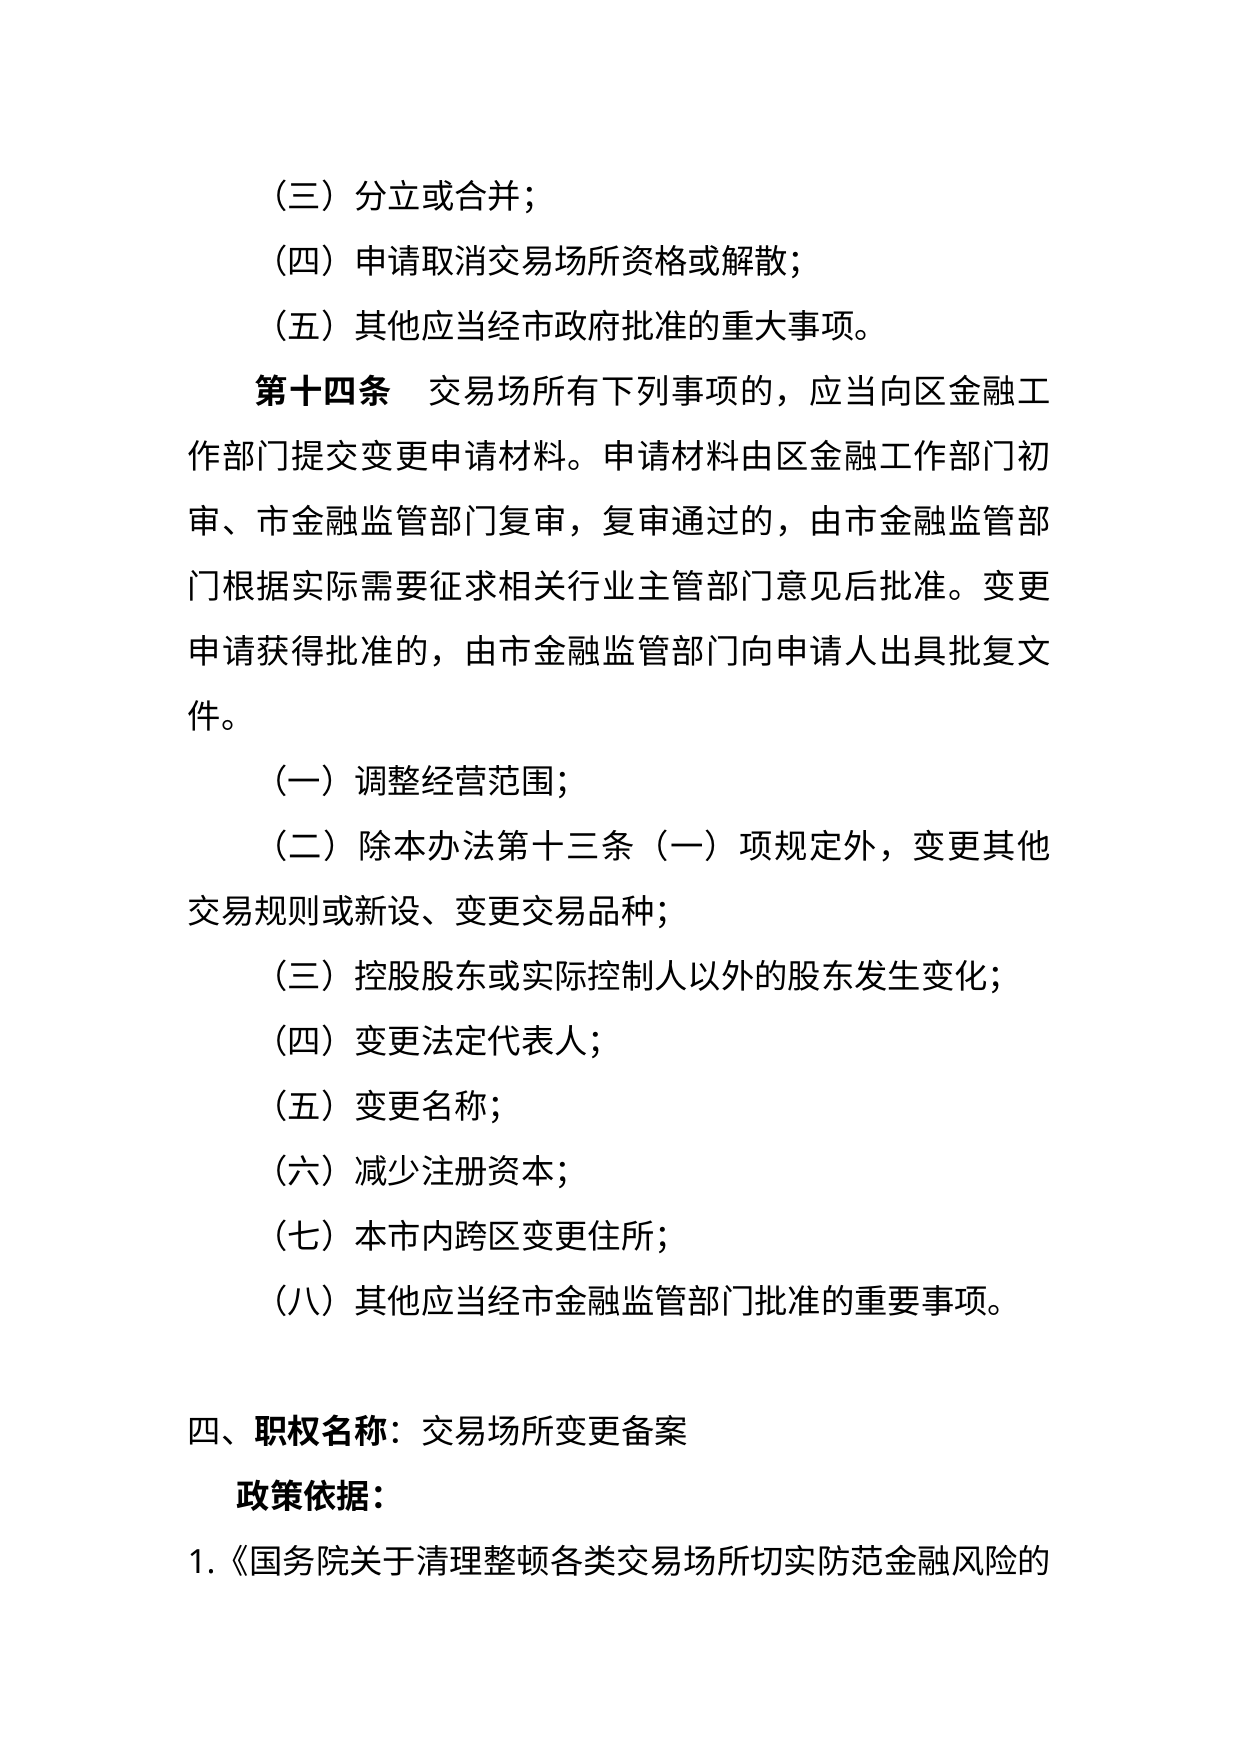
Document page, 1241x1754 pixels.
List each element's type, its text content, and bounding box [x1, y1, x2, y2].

text 第十四条 交易场所有下列事项的，应当向区金融工作部门提交变更申请材料。申请材料由区金融工作部门初审、市金融监管部门复审，复审通过的，由市金融监管部门根据实际需要征求相关行业主管部门意见后批准。变更申请获得批准的，由市金融监管部门向申请人出具批复文件。 [187, 357, 1053, 747]
text （八）其他应当经市金融监管部门批准的重要事项。 [187, 1267, 1053, 1332]
text 政策依据： [187, 1462, 1053, 1527]
text （三）控股股东或实际控制人以外的股东发生变化； [187, 942, 1053, 1007]
text （二）除本办法第十三条（一）项规定外，变更其他交易规则或新设、变更交易品种； [187, 812, 1053, 942]
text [187, 1527, 1053, 1592]
text （四）申请取消交易场所资格或解散； [187, 227, 1053, 292]
text （一）调整经营范围； [187, 747, 1053, 812]
text （七）本市内跨区变更住所； [187, 1202, 1053, 1267]
text 四、职权名称：交易场所变更备案 [187, 1397, 1053, 1462]
text （四）变更法定代表人； [187, 1007, 1053, 1072]
text （六）减少注册资本； [187, 1137, 1053, 1202]
text （五）变更名称； [187, 1072, 1053, 1137]
text （五）其他应当经市政府批准的重大事项。 [187, 292, 1053, 357]
text （三）分立或合并； [187, 162, 1053, 227]
